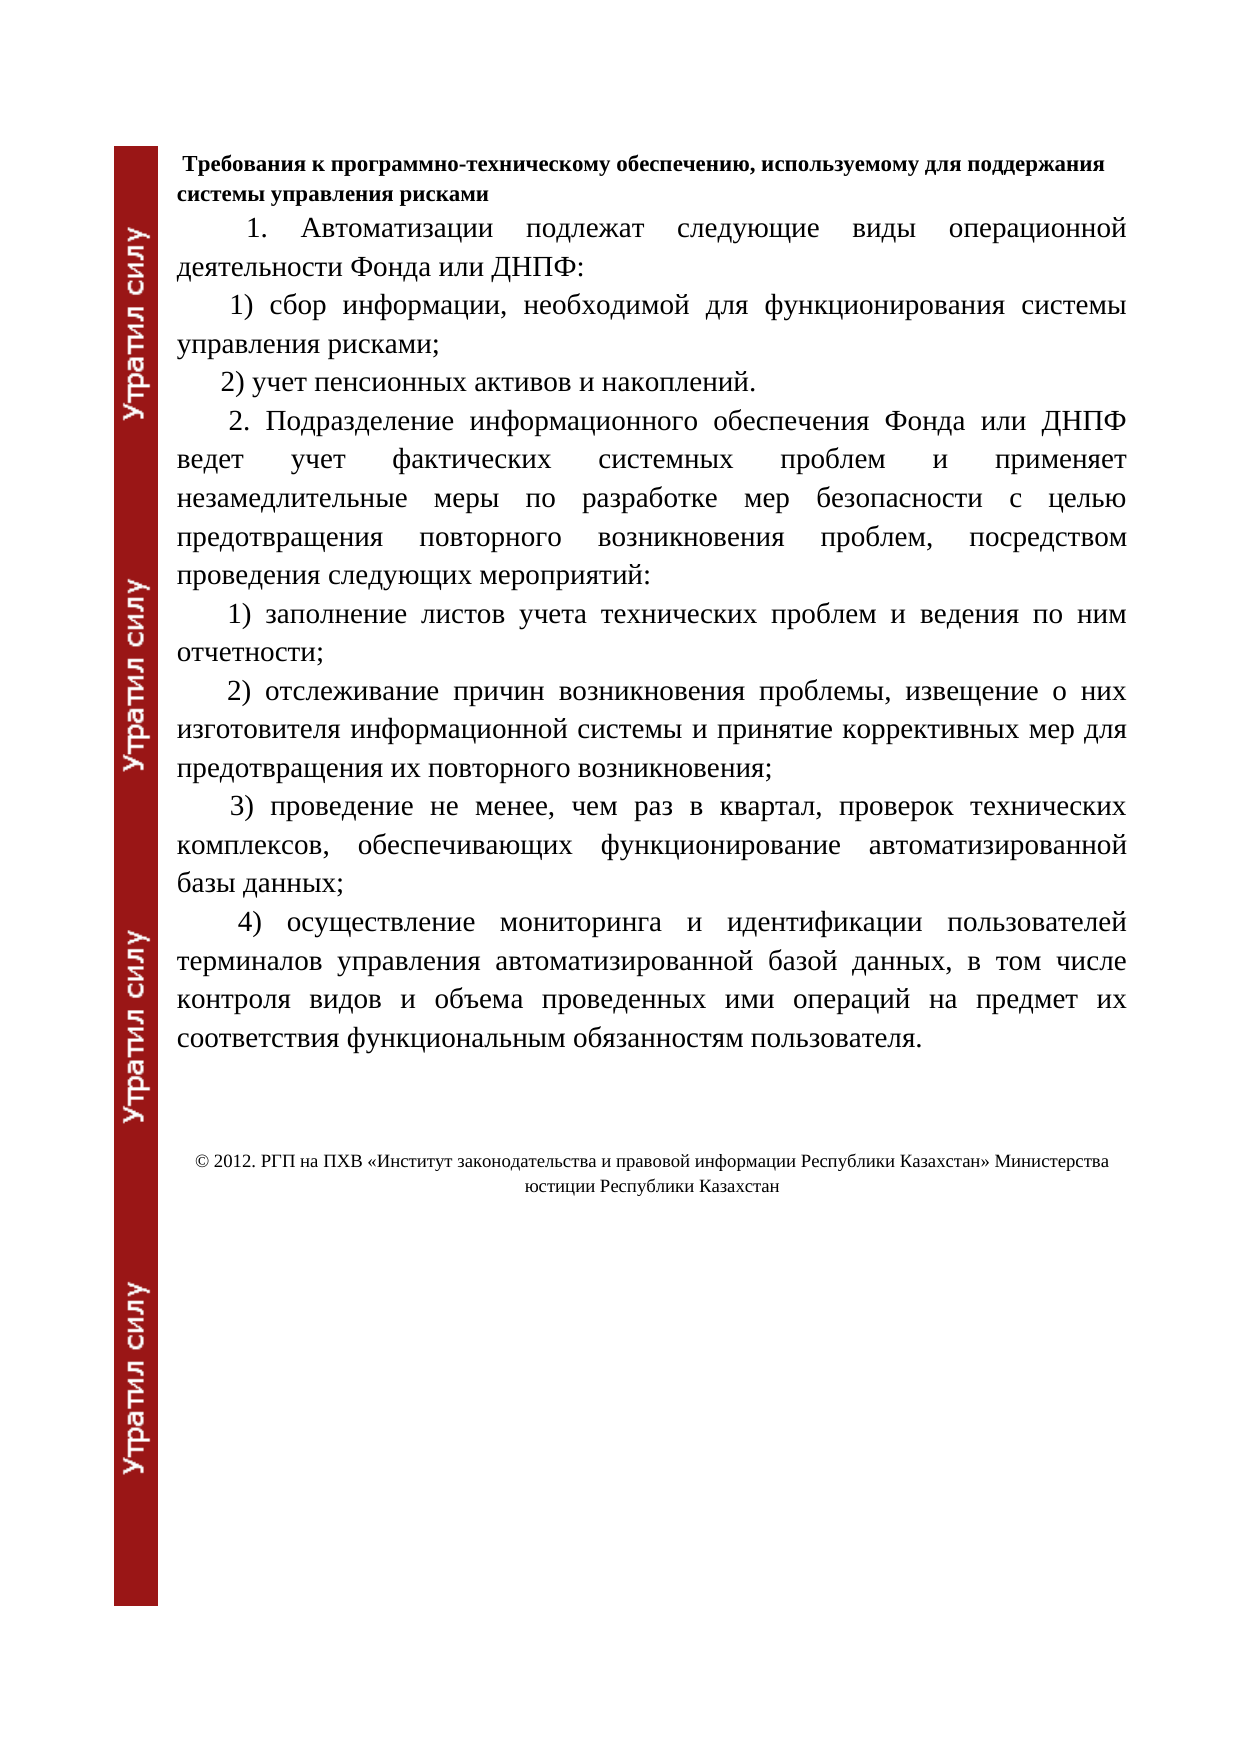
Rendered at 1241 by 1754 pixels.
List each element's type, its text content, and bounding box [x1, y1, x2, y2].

picture [114, 668, 158, 673]
picture [114, 282, 158, 287]
text © 2012. РГП на ПХВ «Институт законодательства и правовой информации Республики Казахстан» Министерства юстиции Республики Казахстан [112, 1150, 1128, 1196]
picture [114, 1053, 158, 1150]
text 1) заполнение листов учета технических проблем и ведения по ним отчетности; [112, 596, 1128, 668]
picture [114, 359, 158, 364]
text 3) проведение не менее, чем раз в квартал, проверок технических комплексов, обеспечивающих функционирование автоматизированной базы данных; [112, 788, 1128, 899]
picture [114, 899, 158, 904]
text Требования к программно-техническому обеспечению, используемому для поддержания системы управления рисками [112, 150, 1128, 207]
picture [114, 146, 158, 150]
text 2) отслеживание причин возникновения проблемы, извещение о них изготовителя информационной системы и принятие коррективных мер для предотвращения их повторного возникновения; [112, 673, 1128, 783]
text 2. Подразделение информационного обеспечения Фонда или ДНПФ ведет учет фактических системных проблем и применяет незамедлительные меры по разработке мер безопасности с целью предотвращения повторного возникновения проблем, посредством проведения следующих мероприятий: [112, 403, 1128, 591]
text 1) сбор информации, необходимой для функционирования системы управления рисками; [112, 287, 1128, 359]
picture [114, 783, 158, 788]
text 1. Автоматизации подлежат следующие виды операционной деятельности Фонда или ДНПФ: [112, 210, 1128, 282]
picture [114, 398, 158, 403]
text 2) учет пенсионных активов и накоплений. [112, 364, 1128, 398]
picture [114, 1196, 158, 1606]
text 4) осуществление мониторинга и идентификации пользователей терминалов управления автоматизированной базой данных, в том числе контроля видов и объема проведенных ими операций на предмет их соответствия функциональным обязанностям пользователя. [112, 904, 1128, 1053]
picture [114, 591, 158, 596]
